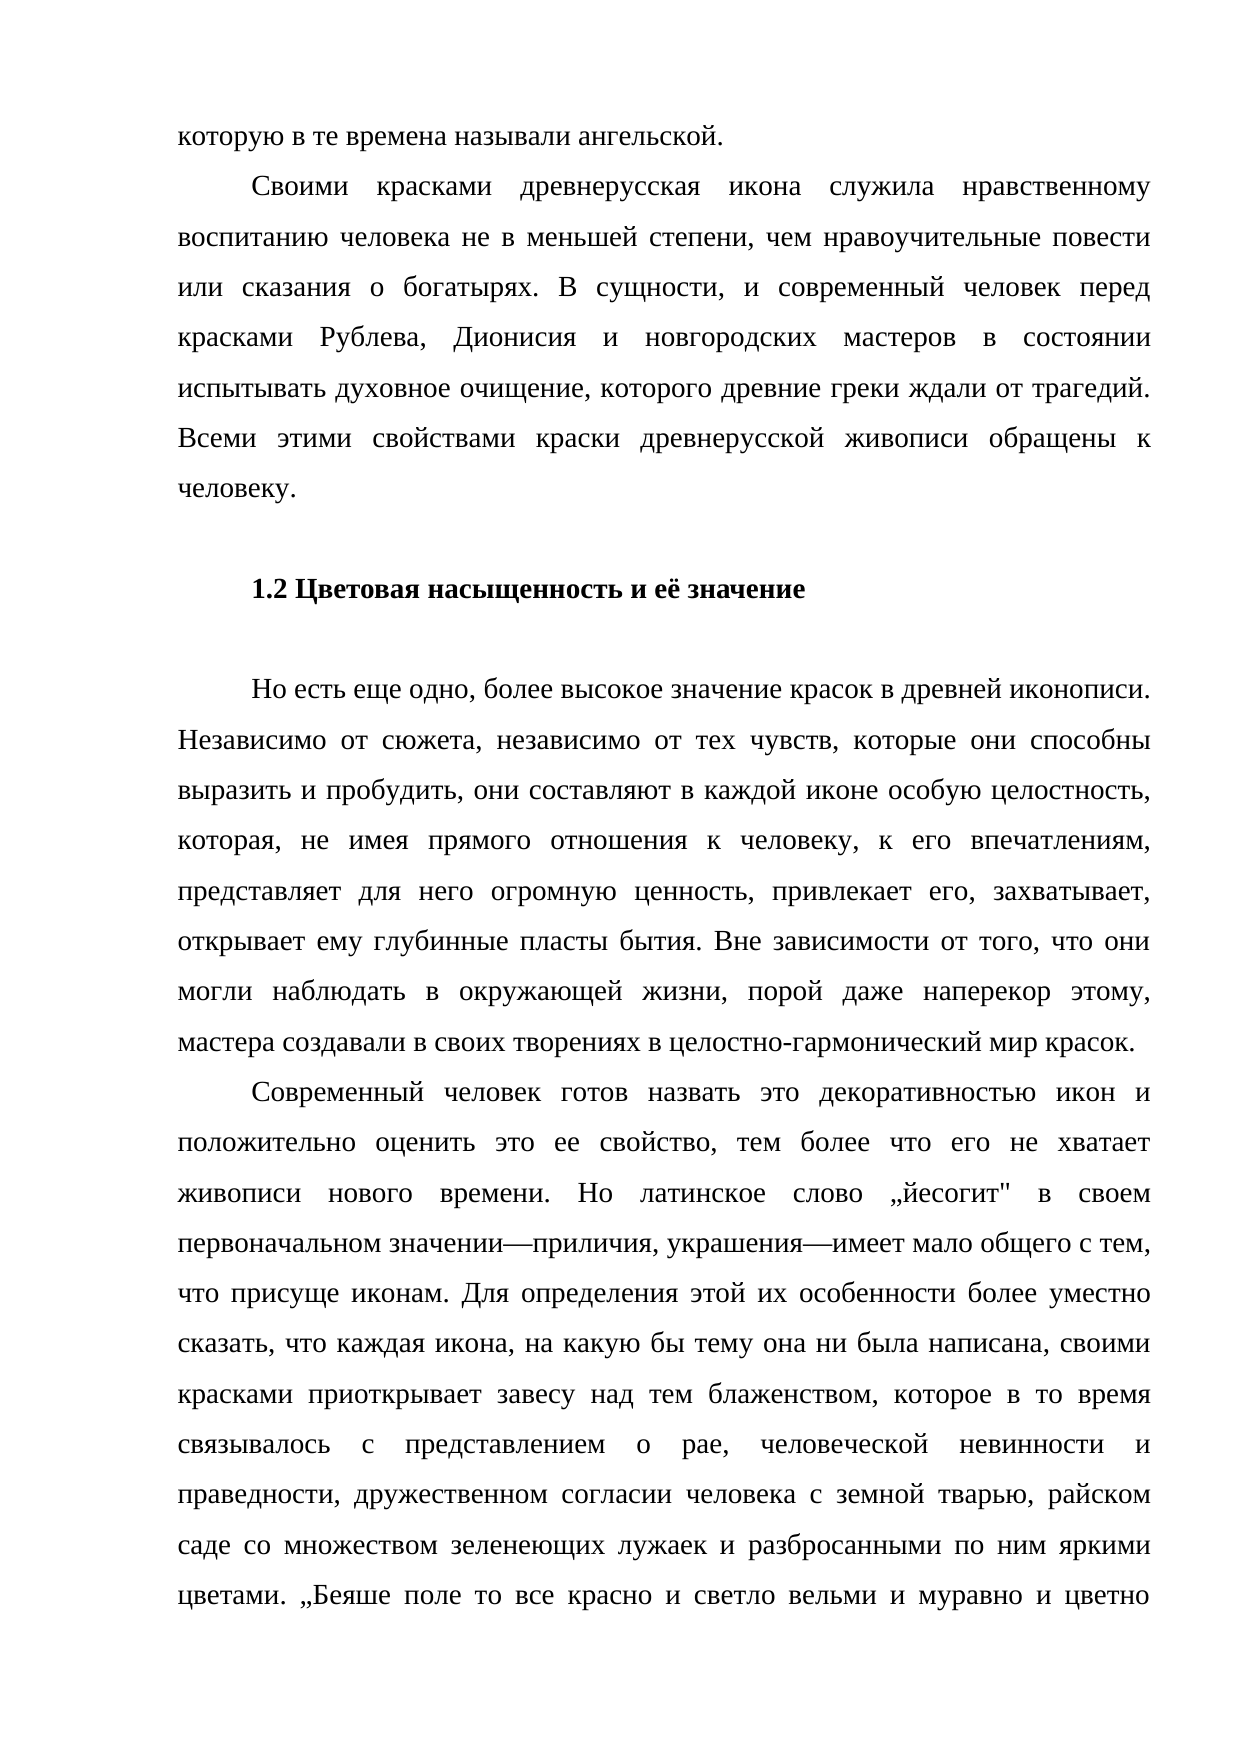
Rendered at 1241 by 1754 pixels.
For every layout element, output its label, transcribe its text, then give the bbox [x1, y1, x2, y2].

text Но есть еще одно, более высокое значение красок в древней иконописи. Независимо от сюжета, независимо от тех чувств, которые они способны выразить и пробудить, они составляют в каждой иконе особую целостность, которая, не имея прямого отношения к человеку, к его впечатлениям, представляет для него огромную ценность, привлекает его, захватывает, открывает ему глубинные пласты бытия. Вне зависимости от того, что они могли наблюдать в окружающей жизни, порой даже наперекор этому, мастера создавали в своих творениях в целостно-гармонический мир красок. [177, 672, 1152, 1057]
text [177, 1074, 1152, 1611]
text Своими красками древнерусская икона служила нравственному воспитанию человека не в меньшей степени, чем нравоучительные повести или сказания о богатырях. В сущности, и современный человек перед красками Рублева, Дионисия и новгородских мастеров в состоянии испытывать духовное очищение, которого древние греки ждали от трагедий. Всеми этими свойствами краски древнерусской живописи обращены к человеку. [177, 168, 1152, 504]
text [177, 118, 1152, 152]
subtitle 1.2 Цветовая насыщенность и её значение [177, 571, 1152, 604]
